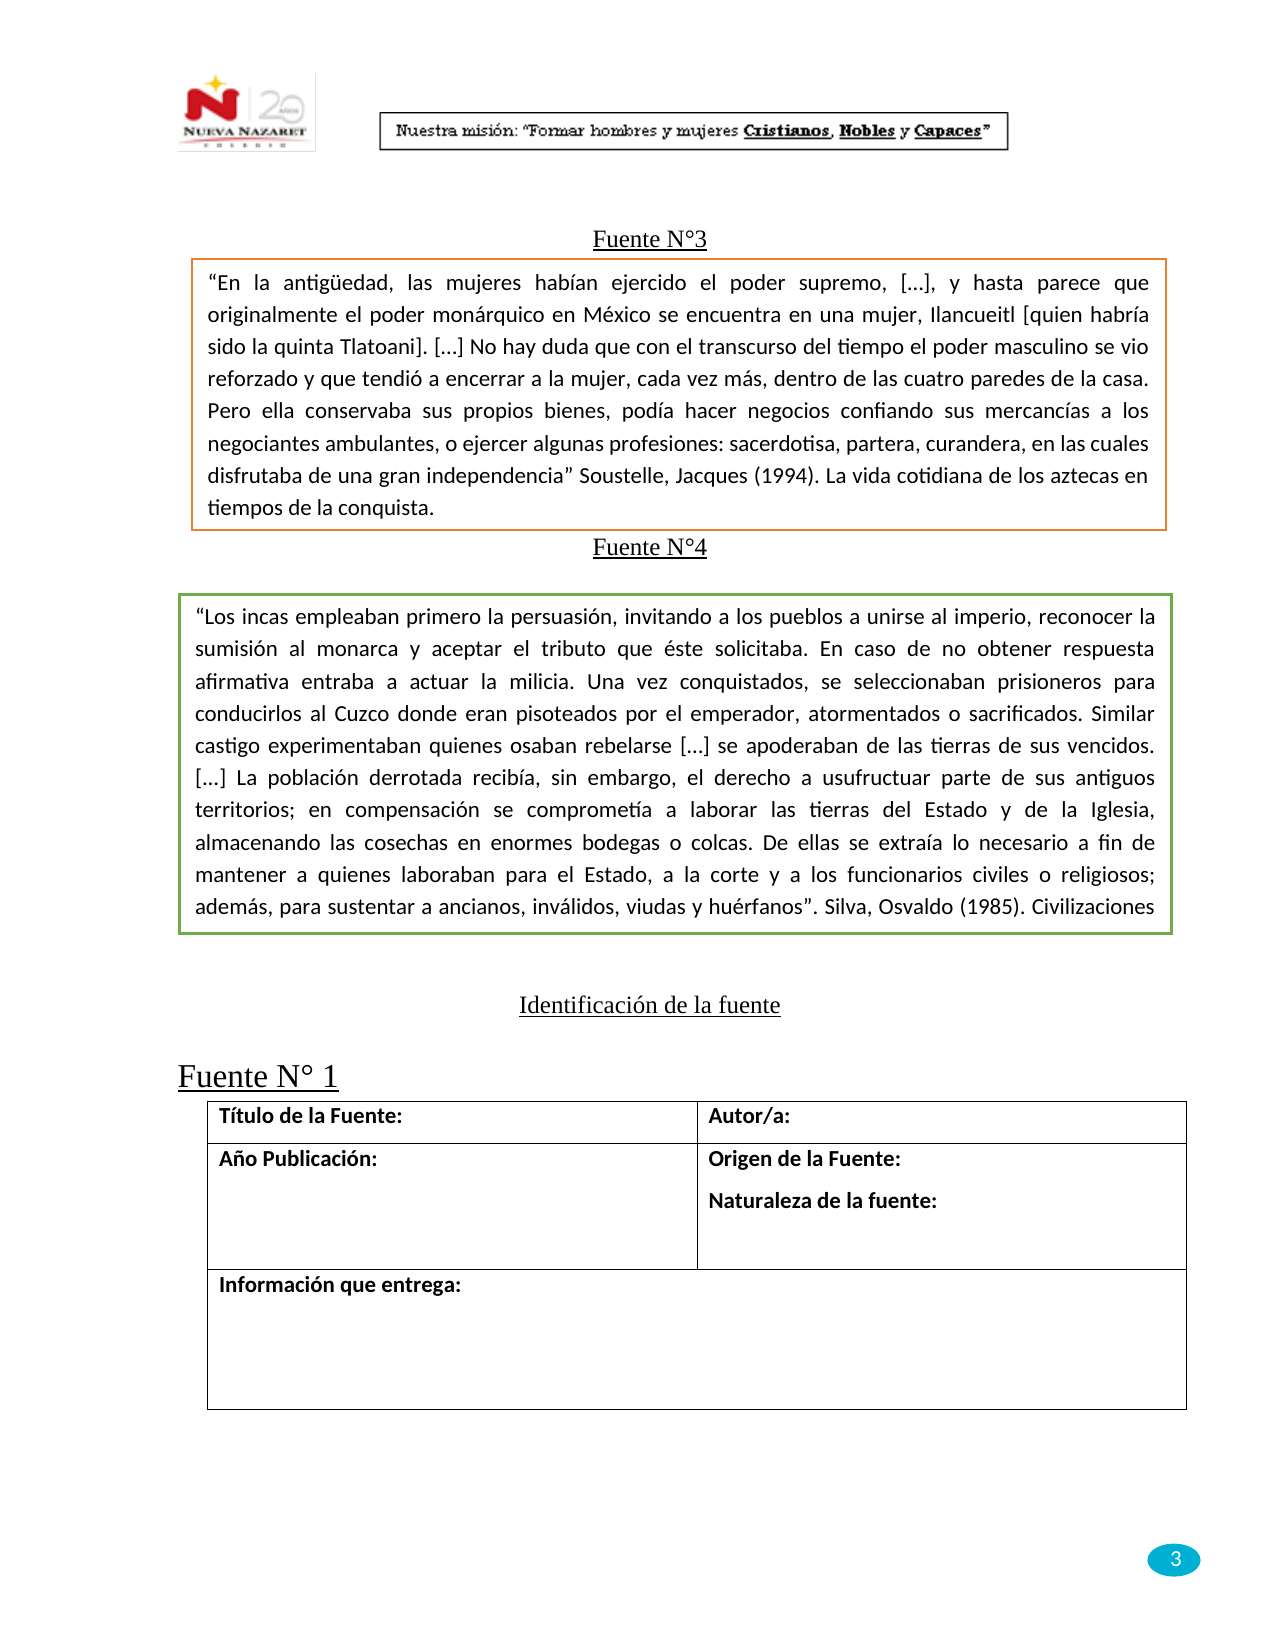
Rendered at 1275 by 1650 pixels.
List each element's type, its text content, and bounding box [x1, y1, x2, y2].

text Fuente N°3 [177, 224, 1122, 253]
table_cell Información que entrega: [208, 1270, 1186, 1408]
table_header Título de la Fuente: [208, 1102, 697, 1143]
picture [177, 73, 317, 154]
text Fuente N°4 [177, 532, 1122, 561]
picture [378, 112, 1012, 154]
text Fuente N° 1 [177, 1057, 1122, 1095]
text Identificación de la fuente [177, 991, 1122, 1019]
table_header Autor/a: [698, 1102, 1186, 1143]
table_cell Año Publicación: [208, 1144, 697, 1269]
table_cell Origen de la Fuente: Naturaleza de la fuente: [698, 1144, 1186, 1269]
